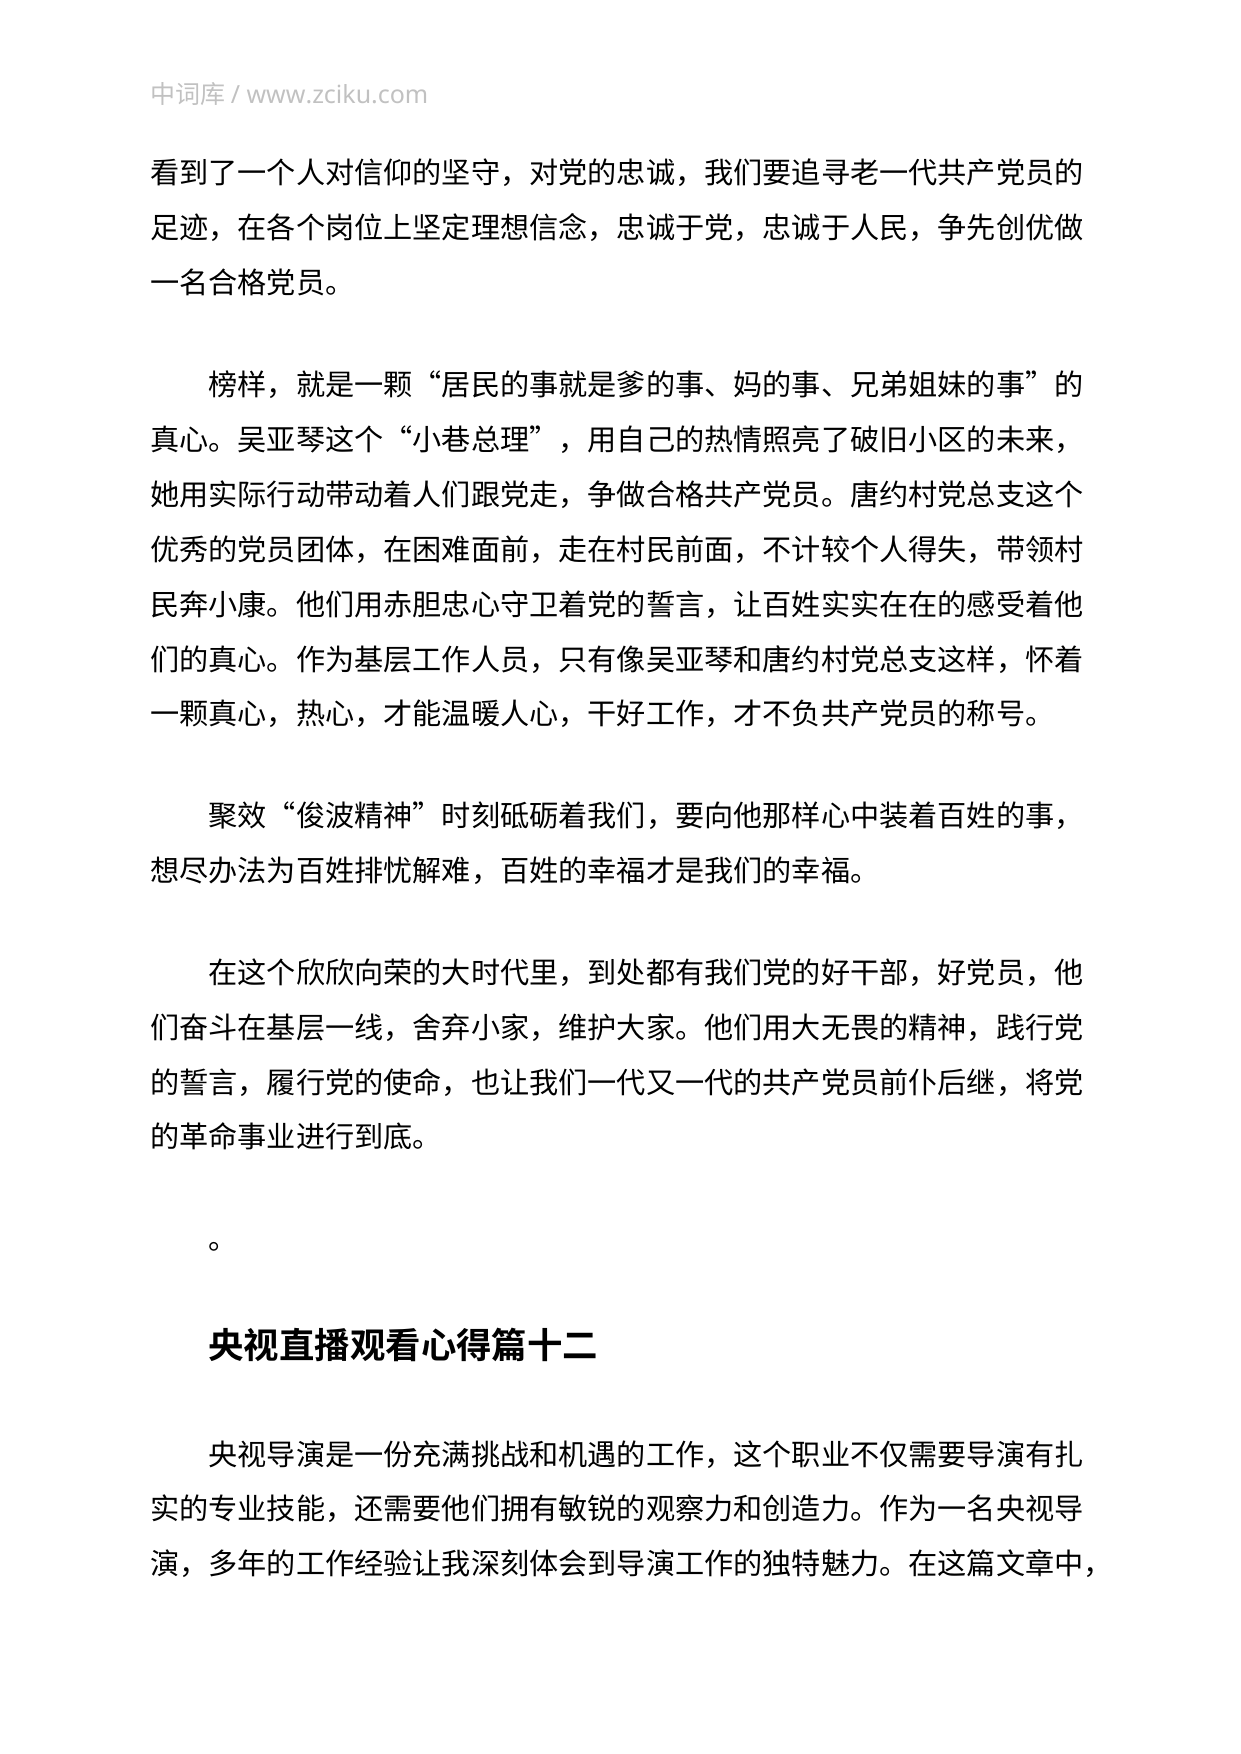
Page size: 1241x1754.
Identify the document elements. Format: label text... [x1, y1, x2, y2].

text 央视直播观看心得篇十二 [150, 1318, 1090, 1369]
text 。 [150, 1216, 1090, 1258]
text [150, 1431, 1090, 1583]
text 聚效“俊波精神”时刻砥砺着我们，要向他那样心中装着百姓的事，想尽办法为百姓排忧解难，百姓的幸福才是我们的幸福。 [150, 793, 1090, 890]
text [150, 150, 1090, 302]
text 榜样，就是一颗“居民的事就是爹的事、妈的事、兄弟姐妹的事”的真心。吴亚琴这个“小巷总理”，用自己的热情照亮了破旧小区的未来，她用实际行动带动着人们跟党走，争做合格共产党员。唐约村党总支这个优秀的党员团体，在困难面前，走在村民前面，不计较个人得失，带领村民奔小康。他们用赤胆忠心守卫着党的誓言，让百姓实实在在的感受着他们的真心。作为基层工作人员，只有像吴亚琴和唐约村党总支这样，怀着一颗真心，热心，才能温暖人心，干好工作，才不负共产党员的称号。 [150, 362, 1090, 733]
text 在这个欣欣向荣的大时代里，到处都有我们党的好干部，好党员，他们奋斗在基层一线，舍弃小家，维护大家。他们用大无畏的精神，践行党的誓言，履行党的使命，也让我们一代又一代的共产党员前仆后继，将党的革命事业进行到底。 [150, 949, 1090, 1156]
